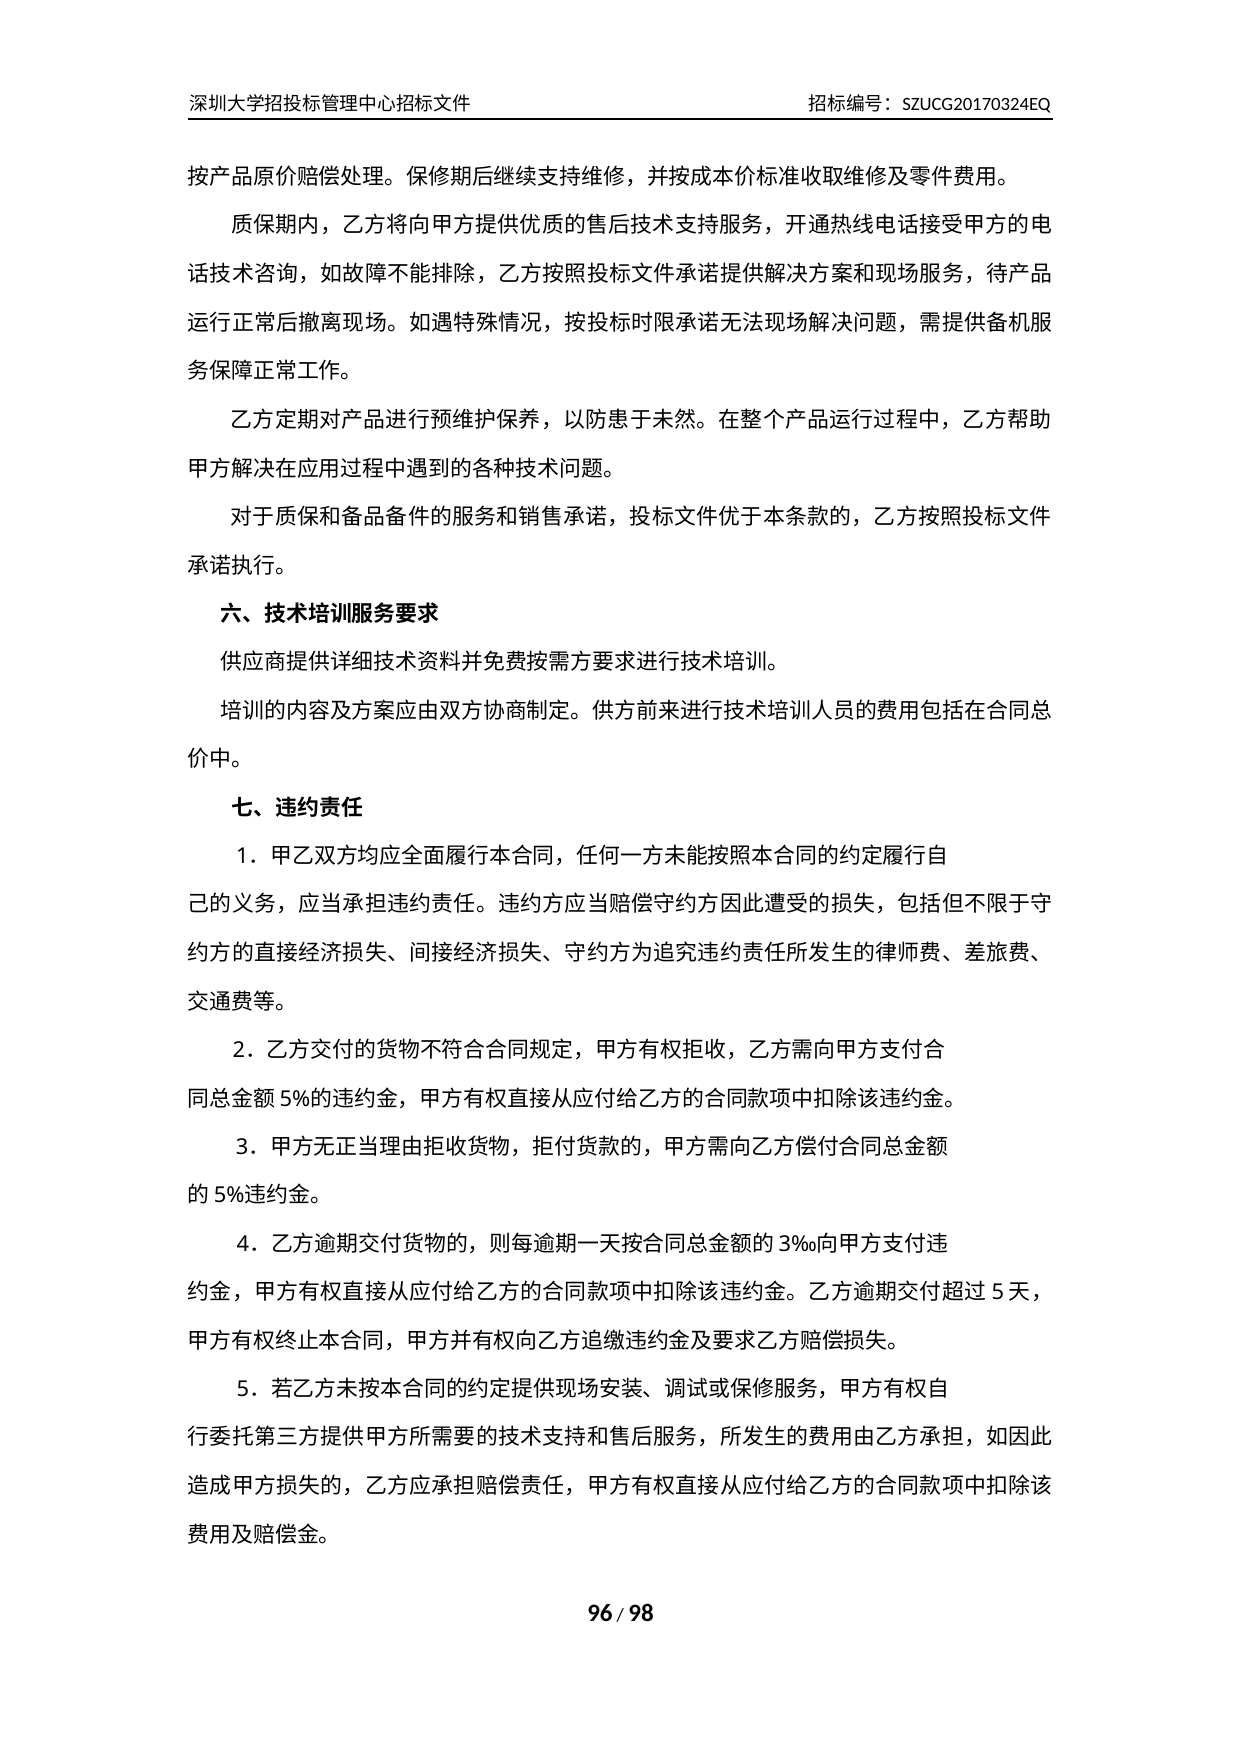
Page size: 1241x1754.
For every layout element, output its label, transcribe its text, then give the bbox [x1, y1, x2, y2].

text 的5%违约金。 [187, 1177, 1053, 1209]
text 供应商提供详细技术资料并免费按需方要求进行技术培训。 [187, 644, 1053, 676]
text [187, 158, 1053, 191]
text 5．若乙方未按本合同的约定提供现场安装、调试或保修服务，甲方有权自 [236, 1371, 1053, 1403]
text 3．甲方无正当理由拒收货物，拒付货款的，甲方需向乙方偿付合同总金额 [236, 1128, 1053, 1161]
text 七、违约责任 [187, 789, 1053, 822]
text 质保期内，乙方将向甲方提供优质的售后技术支持服务，开通热线电话接受甲方的电话技术咨询，如故障不能排除，乙方按照投标文件承诺提供解决方案和现场服务，待产品运行正常后撤离现场。如遇特殊情况，按投标时限承诺无法现场解决问题，需提供备机服务保障正常工作。 [187, 207, 1053, 386]
text 2．乙方交付的货物不符合合同规定，甲方有权拒收，乙方需向甲方支付合 [232, 1032, 1053, 1064]
text 六、技术培训服务要求 [187, 596, 1053, 628]
text 同总金额5%的违约金，甲方有权直接从应付给乙方的合同款项中扣除该违约金。 [187, 1080, 1053, 1113]
text 4．乙方逾期交付货物的，则每逾期一天按合同总金额的3‰向甲方支付违 [236, 1225, 1053, 1258]
text 己的义务，应当承担违约责任。违约方应当赔偿守约方因此遭受的损失，包括但不限于守约方的直接经济损失、间接经济损失、守约方为追究违约责任所发生的律师费、差旅费、交通费等。 [187, 886, 1053, 1016]
text 约金，甲方有权直接从应付给乙方的合同款项中扣除该违约金。乙方逾期交付超过5天，甲方有权终止本合同，甲方并有权向乙方追缴违约金及要求乙方赔偿损失。 [187, 1273, 1053, 1355]
text 对于质保和备品备件的服务和销售承诺，投标文件优于本条款的，乙方按照投标文件承诺执行。 [187, 498, 1053, 580]
text 行委托第三方提供甲方所需要的技术支持和售后服务，所发生的费用由乙方承担，如因此造成甲方损失的，乙方应承担赔偿责任，甲方有权直接从应付给乙方的合同款项中扣除该费用及赔偿金。 [187, 1419, 1053, 1549]
text 1．甲乙双方均应全面履行本合同，任何一方未能按照本合同的约定履行自 [236, 838, 1053, 870]
text 培训的内容及方案应由双方协商制定。供方前来进行技术培训人员的费用包括在合同总价中。 [187, 692, 1053, 773]
text 乙方定期对产品进行预维护保养，以防患于未然。在整个产品运行过程中，乙方帮助甲方解决在应用过程中遇到的各种技术问题。 [187, 401, 1053, 483]
